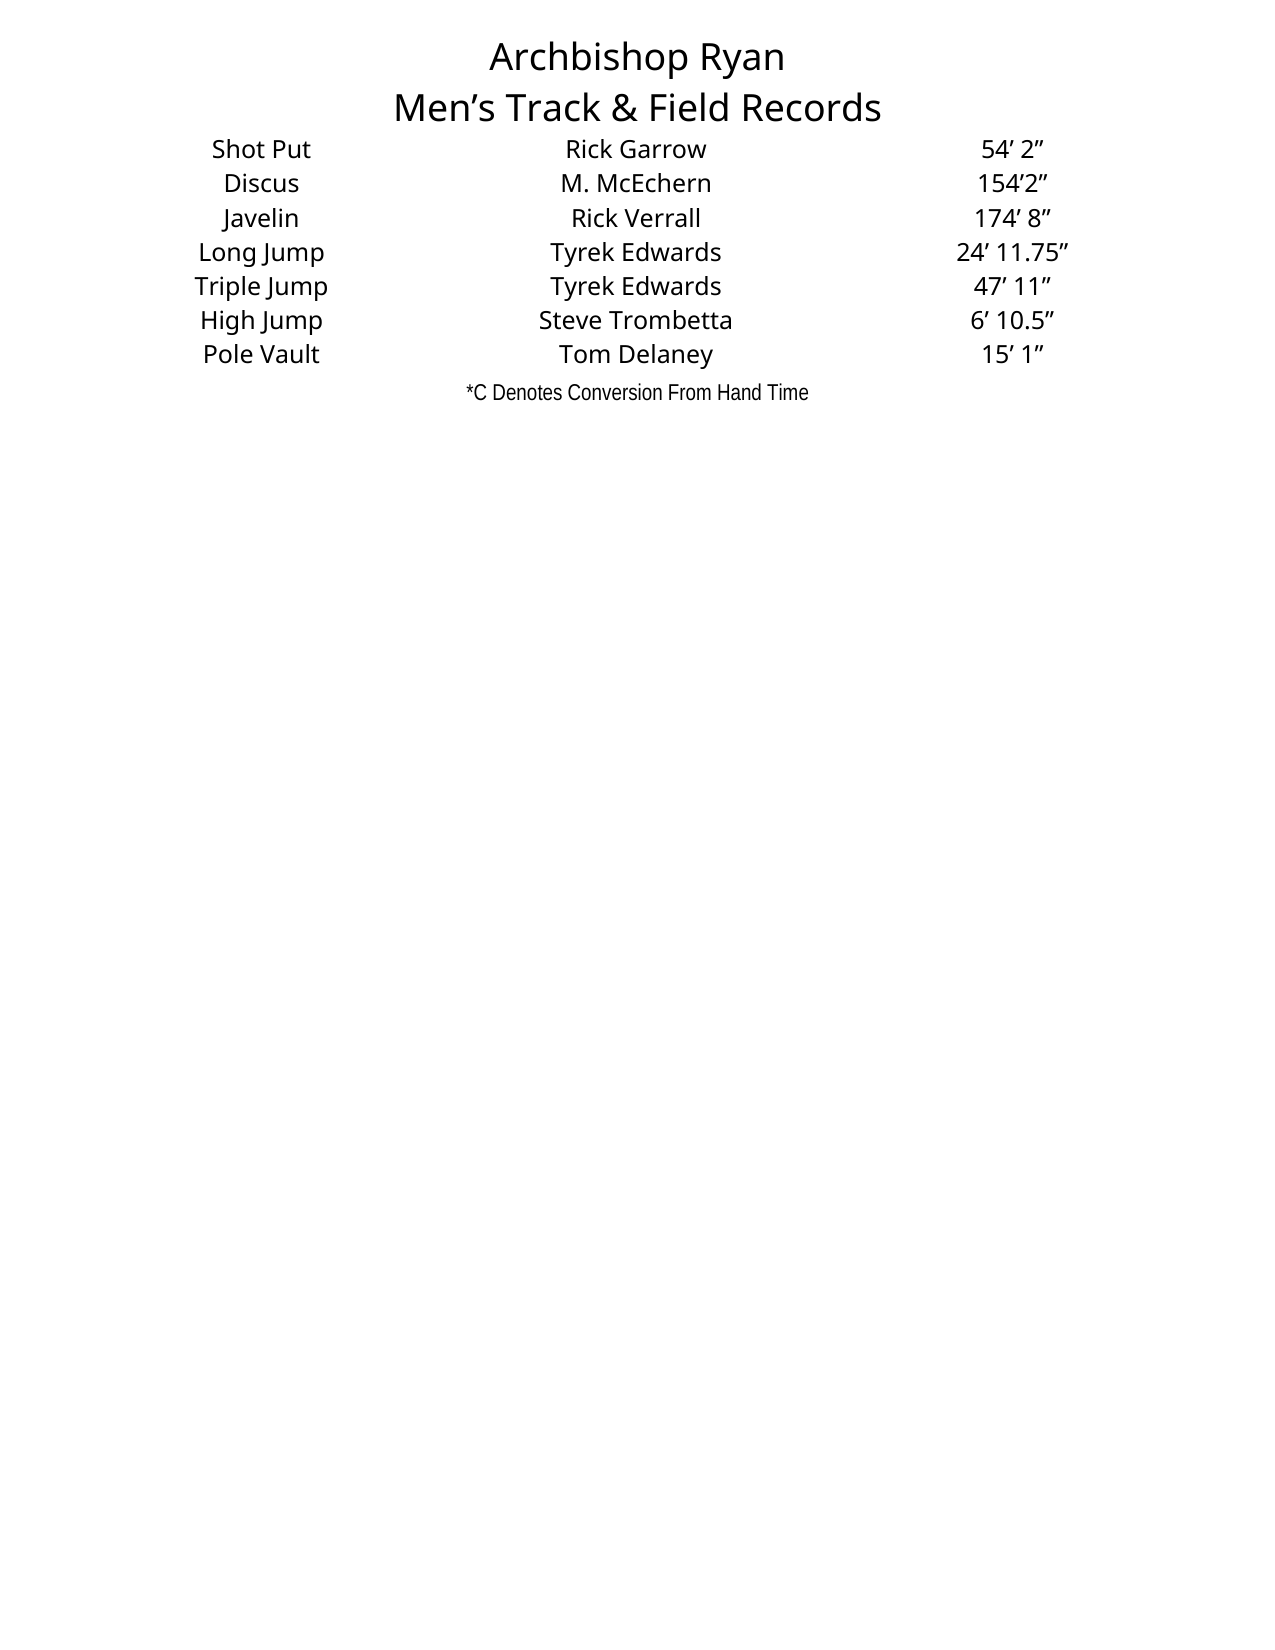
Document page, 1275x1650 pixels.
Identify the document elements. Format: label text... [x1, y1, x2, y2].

table_cell 154’2” [824, 166, 1200, 200]
table_cell High Jump [75, 303, 448, 336]
table_cell Tyrek Edwards [448, 234, 824, 268]
table_cell Discus [75, 166, 448, 200]
table_cell Tyrek Edwards [448, 268, 824, 302]
table_cell Triple Jump [75, 268, 448, 302]
table_cell 54’ 2” [824, 132, 1200, 166]
table_cell 174’ 8” [824, 200, 1200, 234]
table_cell Shot Put [75, 132, 448, 166]
table_cell 15’ 1” [824, 336, 1200, 371]
text *C Denotes Conversion From Hand Time [75, 379, 1200, 405]
table_cell 47’ 11” [824, 268, 1200, 302]
table_cell Pole Vault [75, 336, 448, 371]
table_cell Rick Garrow [448, 132, 824, 166]
table_cell Steve Trombetta [448, 303, 824, 336]
table_cell M. McEchern [448, 166, 824, 200]
table_cell Tom Delaney [448, 336, 824, 371]
table_cell 24’ 11.75” [824, 234, 1200, 268]
table_cell Rick Verrall [448, 200, 824, 234]
table_cell Javelin [75, 200, 448, 234]
table_cell 6’ 10.5” [824, 303, 1200, 336]
table_cell Long Jump [75, 234, 448, 268]
